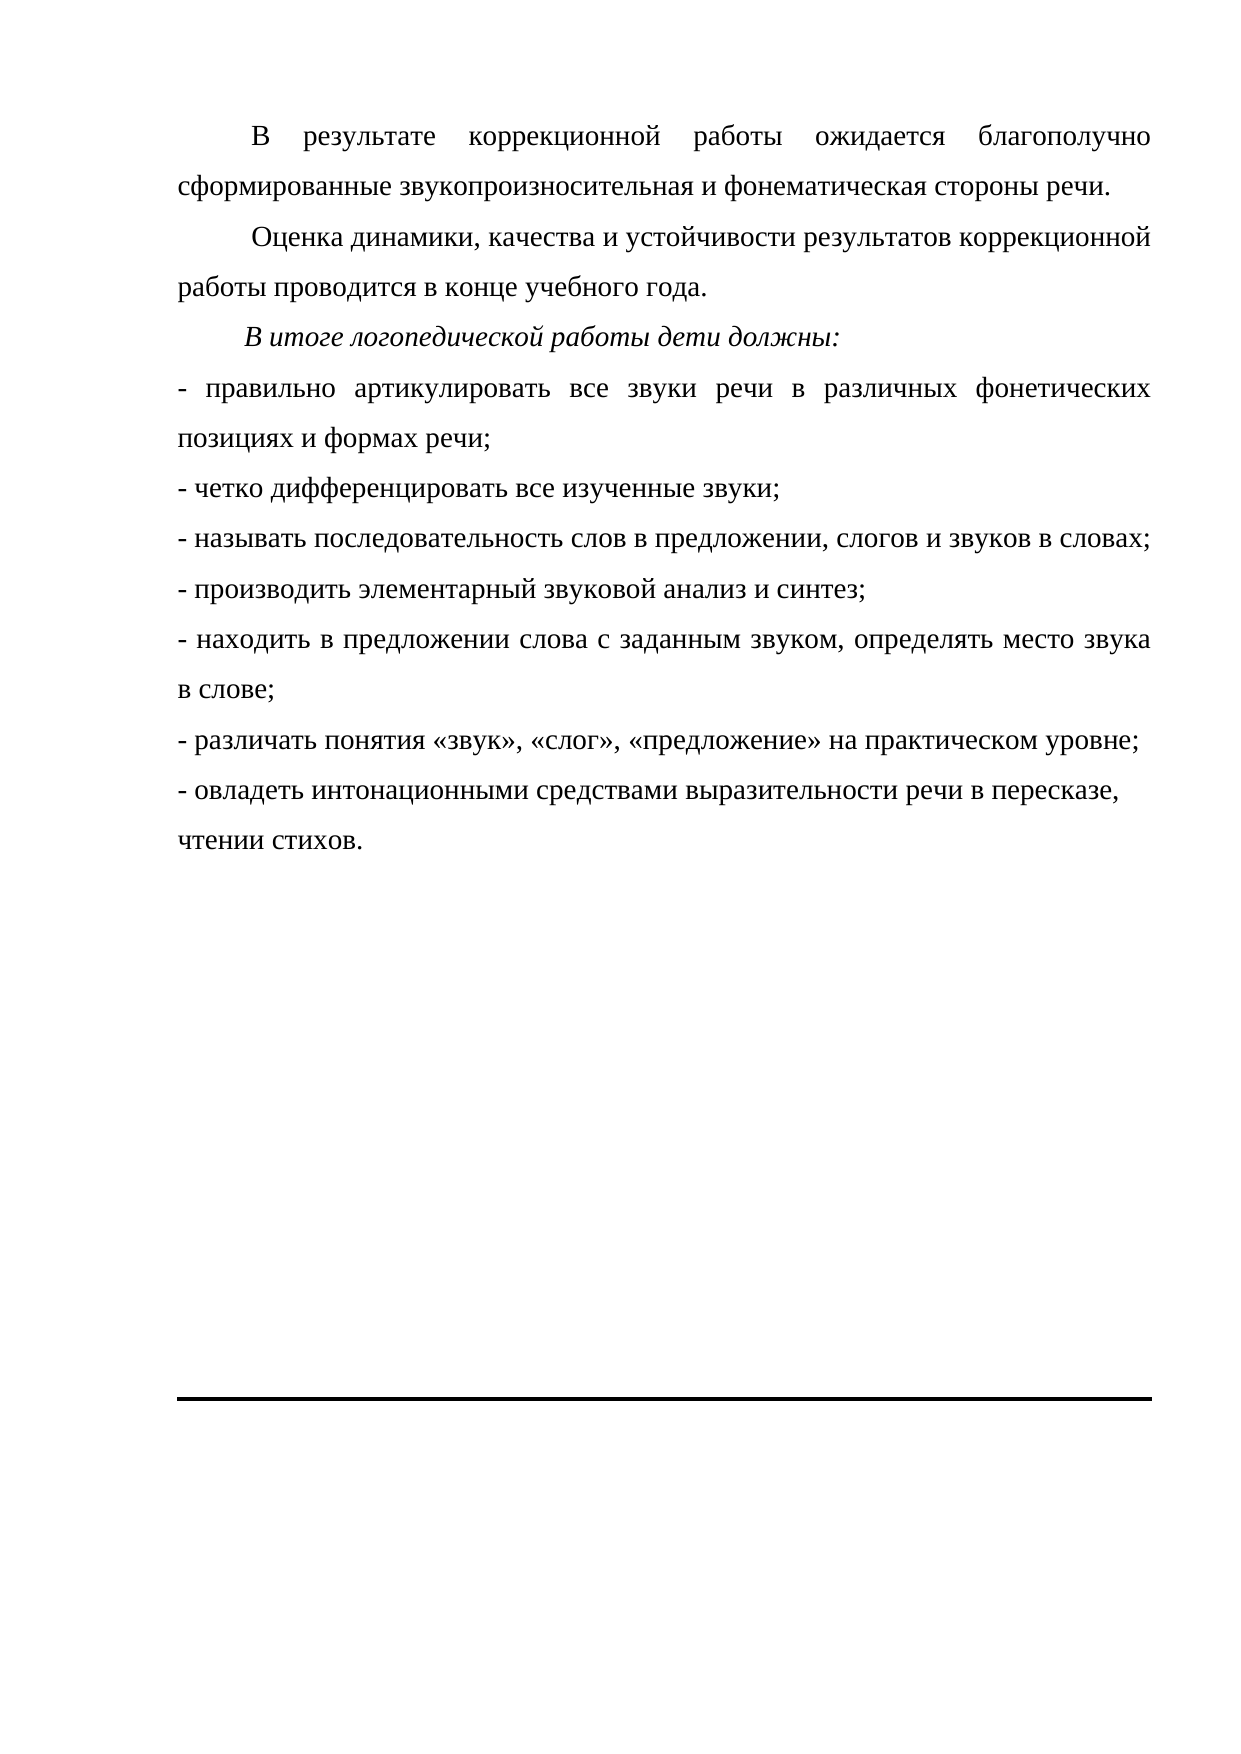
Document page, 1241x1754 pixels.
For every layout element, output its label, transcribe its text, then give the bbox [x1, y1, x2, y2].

text - различать понятия «звук», «слог», «предложение» на практическом уровне; [177, 722, 1152, 755]
text - производить элементарный звуковой анализ и синтез; [177, 571, 1152, 604]
text - овладеть интонационными средствами выразительности речи в пересказе, чтении стихов. [177, 772, 1152, 856]
text - находить в предложении слова с заданным звуком, определять место звука в слове; [177, 621, 1152, 705]
text Оценка динамики, качества и устойчивости результатов коррекционной работы проводится в конце учебного года. [177, 219, 1152, 303]
text - правильно артикулировать все звуки речи в различных фонетических позициях и формах речи; [177, 370, 1152, 453]
text - четко дифференцировать все изученные звуки; [177, 470, 1152, 504]
text - называть последовательность слов в предложении, слогов и звуков в словах; [177, 521, 1152, 554]
text В результате коррекционной работы ожидается благополучно сформированные звукопроизносительная и фонематическая стороны речи. [177, 118, 1152, 202]
text В итоге логопедической работы дети должны: [177, 319, 1152, 353]
